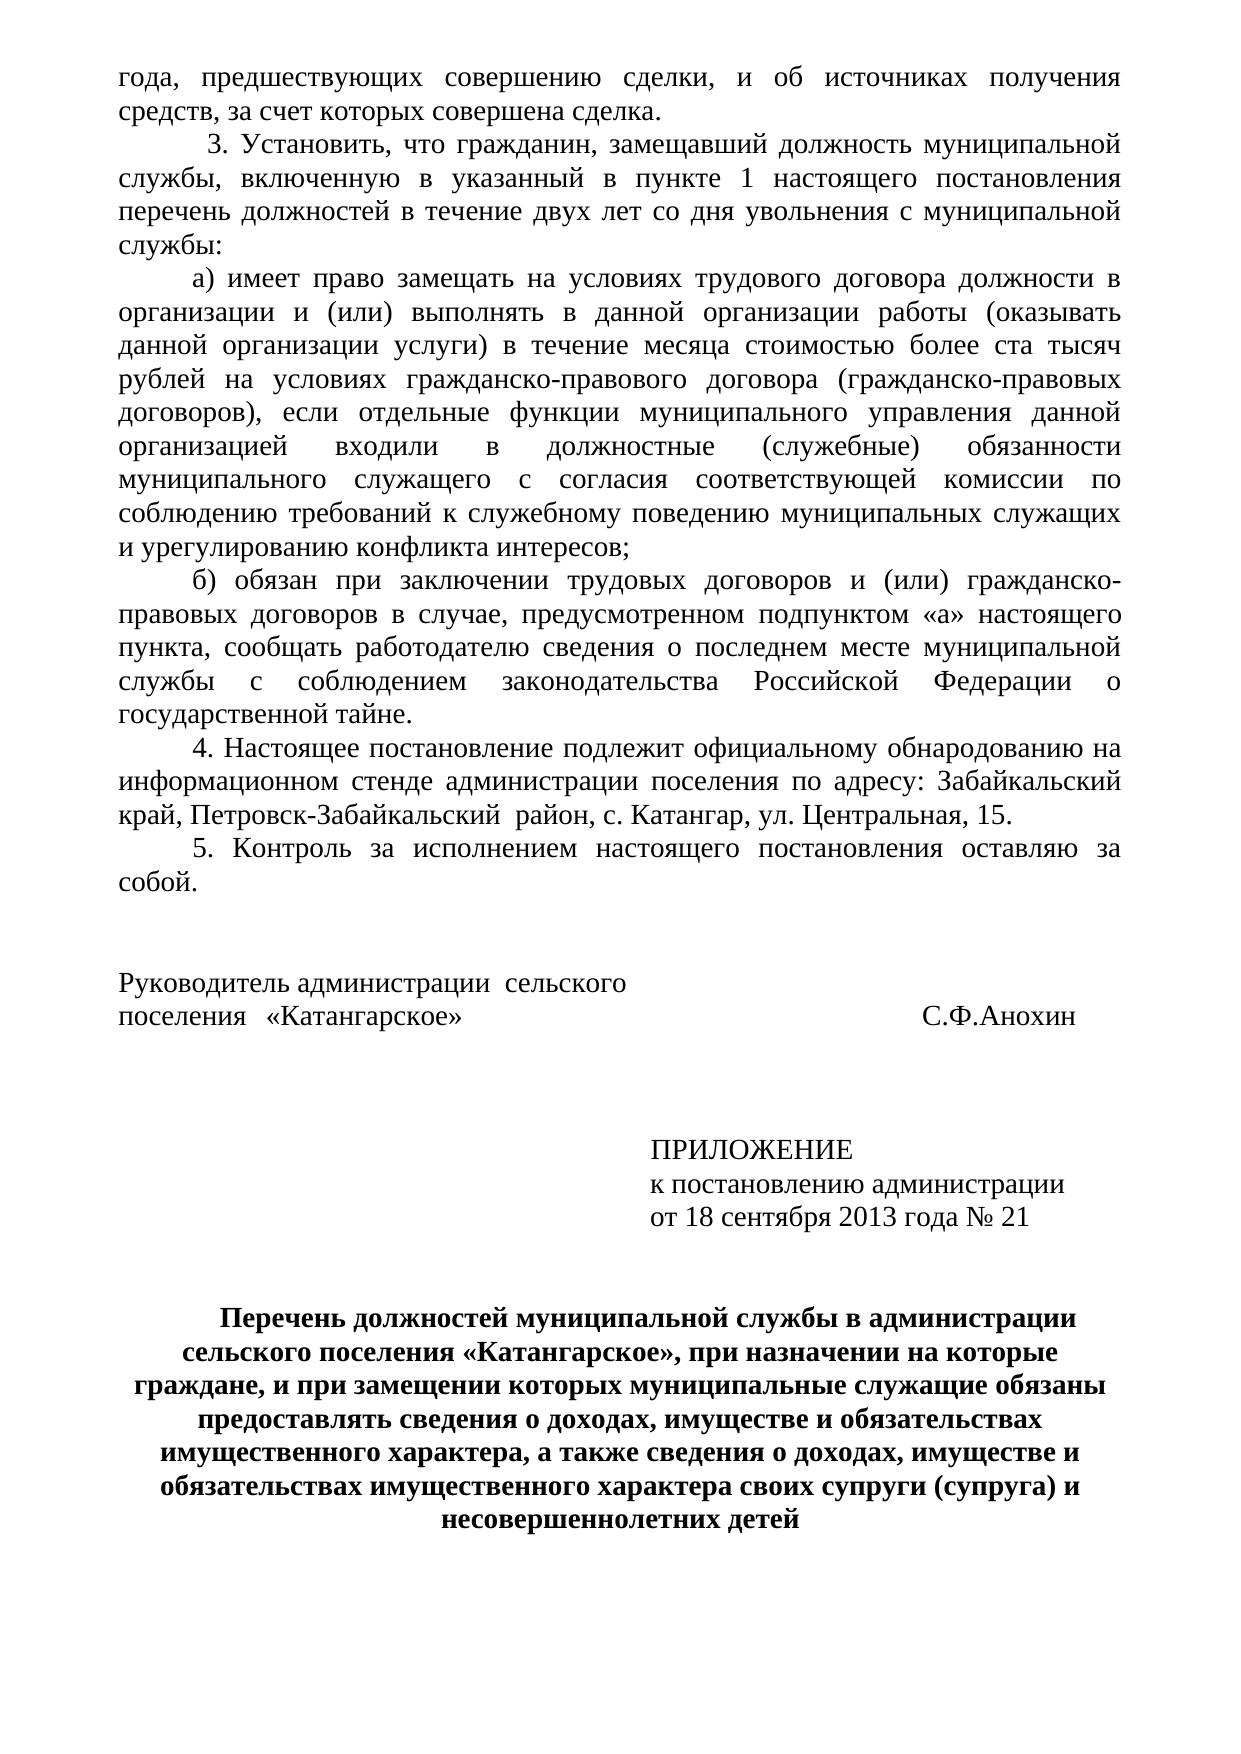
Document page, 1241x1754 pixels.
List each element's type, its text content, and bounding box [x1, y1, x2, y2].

text ПРИЛОЖЕНИЕ [118, 1132, 1122, 1166]
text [118, 59, 1122, 126]
text 5. Контроль за исполнением настоящего постановления оставляю за собой. [118, 831, 1122, 898]
text а) имеет право замещать на условиях трудового договора должности в организации и (или) выполнять в данной организации работы (оказывать данной организации услуги) в течение месяца стоимостью более ста тысяч рублей на условиях гражданско-правового договора (гражданско-правовых договоров), если отдельные функции муниципального управления данной организацией входили в должностные (служебные) обязанности муниципального служащего с согласия соответствующей комиссии по соблюдению требований к служебному поведению муниципальных служащих и урегулированию конфликта интересов; [118, 260, 1122, 562]
text Перечень должностей муниципальной службы в администрации сельского поселения «Катангарское», при назначении на которые граждане, и при замещении которых муниципальные служащие обязаны предоставлять сведения о доходах, имуществе и обязательствах имущественного характера, а также сведения о доходах, имуществе и обязательствах имущественного характера своих супруги (супруга) и несовершеннолетних детей [118, 1300, 1122, 1535]
text б) обязан при заключении трудовых договоров и (или) гражданско-правовых договоров в случае, предусмотренном подпунктом «а» настоящего пункта, сообщать работодателю сведения о последнем месте муниципальной службы с соблюдением законодательства Российской Федерации о государственной тайне. [118, 562, 1122, 730]
text 4. Настоящее постановление подлежит официальному обнародованию на информационном стенде администрации поселения по адресу: Забайкальский край, Петровск-Забайкальский район, с. Катангар, ул. Центральная, 15. [118, 730, 1122, 831]
text Руководитель администрации сельского [118, 965, 1122, 998]
text к постановлению администрации [650, 1166, 1122, 1199]
text 3. Установить, что гражданин, замещавший должность муниципальной службы, включенную в указанный в пункте 1 настоящего постановления перечень должностей в течение двух лет со дня увольнения с муниципальной службы: [118, 126, 1122, 260]
text от 18 сентября 2013 года № 21 [650, 1199, 1122, 1233]
text поселения «Катангарское» С.Ф.Анохин [118, 998, 1122, 1065]
